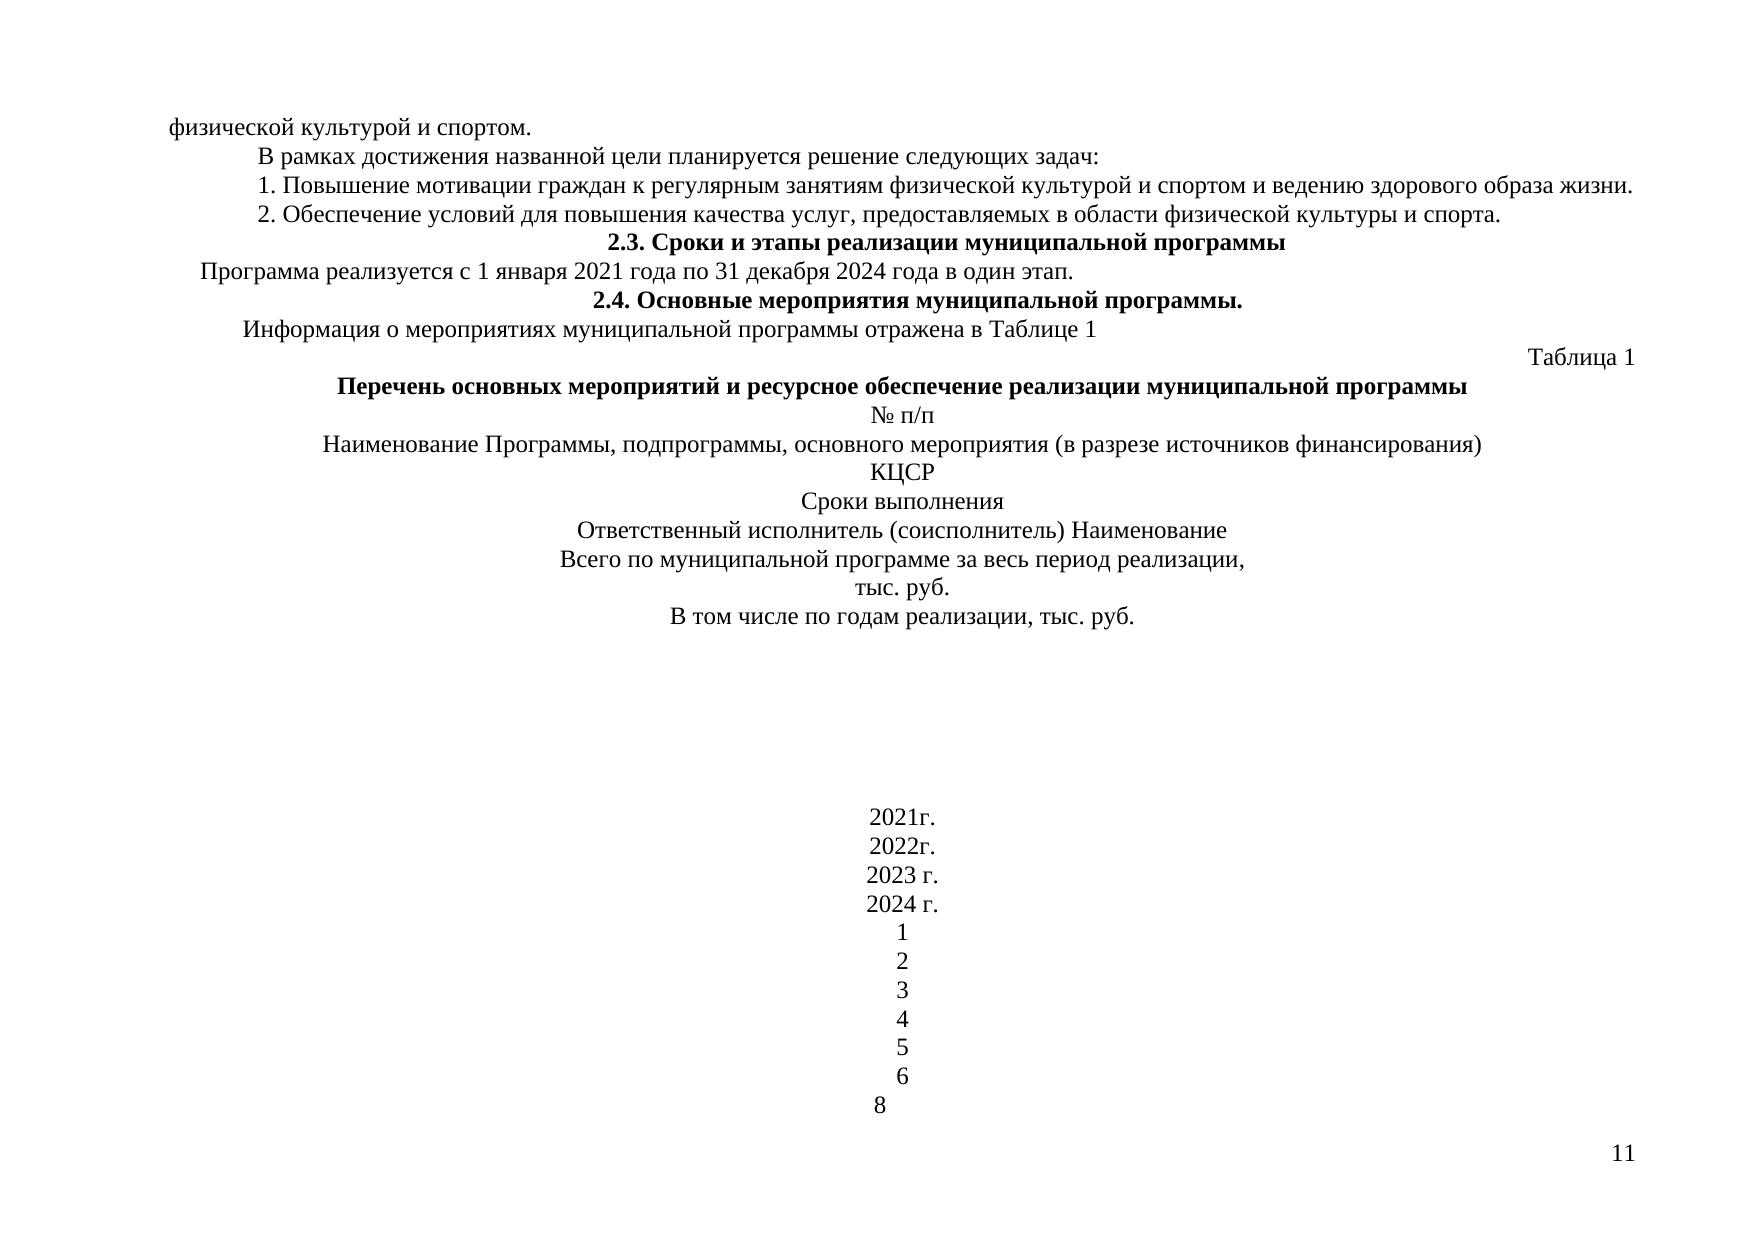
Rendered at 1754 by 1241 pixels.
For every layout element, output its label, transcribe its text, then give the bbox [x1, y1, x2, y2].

text 2. Обеспечение условий для повышения качества услуг, предоставляемых в области физической культуры и спорта. [169, 199, 1636, 227]
text Программа реализуется с 1 января 2021 года по 31 декабря 2024 года в один этап. [169, 256, 1636, 285]
text Перечень основных мероприятий и ресурсное обеспечение реализации муниципальной программы [169, 371, 1636, 400]
text 2.4. Основные мероприятия муниципальной программы. [169, 285, 1636, 314]
text 2.3. Сроки и этапы реализации муниципальной программы [169, 227, 1636, 256]
text Таблица 1 [169, 342, 1636, 371]
text 1. Повышение мотивации граждан к регулярным занятиям физической культурой и спортом и ведению здорового образа жизни. [169, 170, 1636, 199]
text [169, 112, 1636, 141]
text В рамках достижения названной цели планируется решение следующих задач: [169, 141, 1636, 170]
text Информация о мероприятиях муниципальной программы отражена в Таблице 1 [169, 314, 1636, 342]
